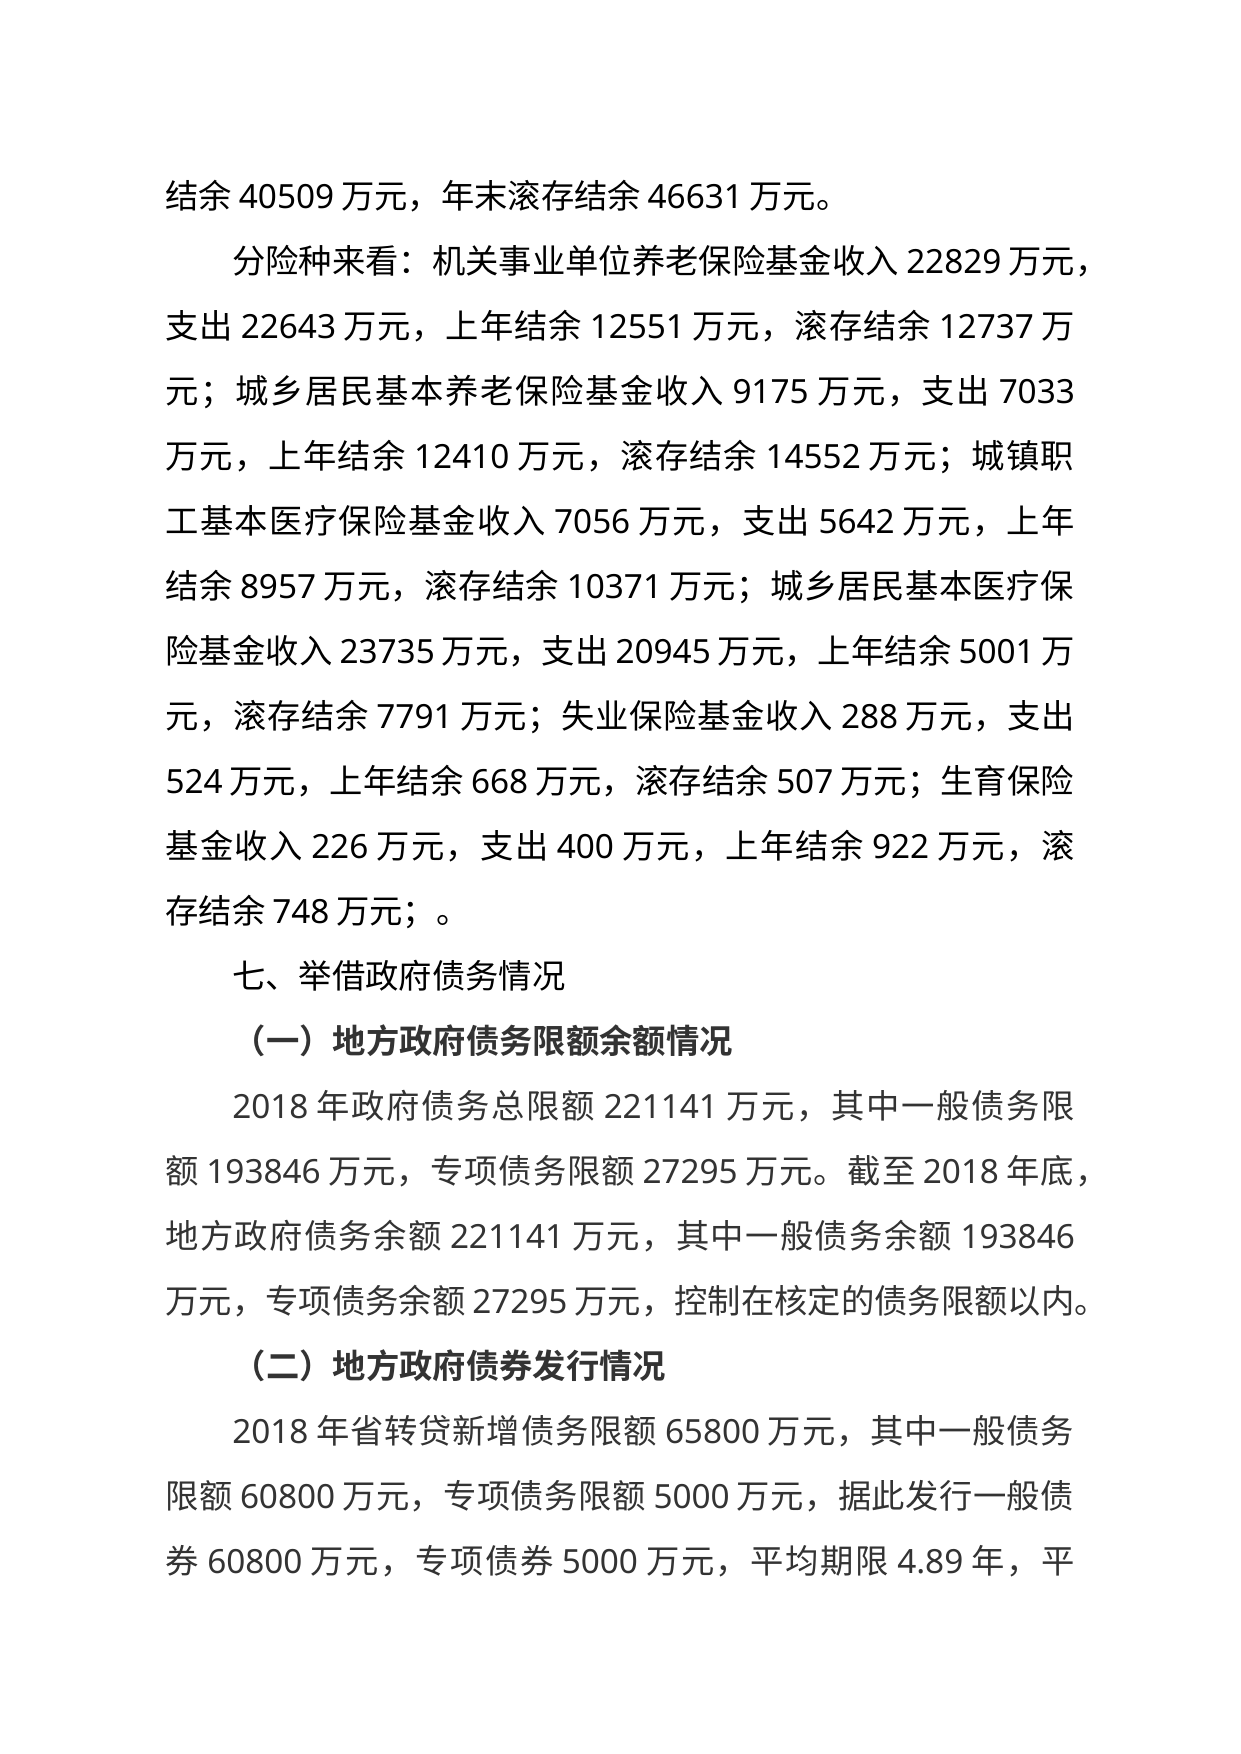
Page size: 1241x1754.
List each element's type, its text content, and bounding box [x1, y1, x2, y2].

list 举借政府债务情况 [165, 942, 1075, 1007]
text （一）地方政府债务限额余额情况 [165, 1007, 1075, 1072]
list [165, 162, 1075, 227]
text 2018年政府债务总限额221141万元，其中一般债务限额193846万元，专项债务限额27295万元。截至2018年底，地方政府债务余额221141万元，其中一般债务余额193846万元，专项债务余额27295万元，控制在核定的债务限额以内。 [165, 1258, 1075, 1332]
text 2018年政府债务总限额221141万元，其中一般债务限额193846万元，专项债务限额27295万元。截至2018年底，地方政府债务余额221141万元，其中一般债务余额193846万元，专项债务余额27295万元，控制在核定的债务限额以内。 [165, 1072, 1075, 1213]
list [165, 1397, 1075, 1592]
list 分险种来看：机关事业单位养老保险基金收入22829万元，支出22643万元，上年结余12551万元，滚存结余12737万元；城乡居民基本养老保险基金收入9175万元，支出7033万元，上年结余12410万元，滚存结余14552万元；城镇职工基本医疗保险基金收入7056万元，支出5642万元，上年结余8957万元，滚存结余10371万元；城乡居民基本医疗保险基金收入23735万元，支出20945万元，上年结余5001万元，滚存结余7791万元；失业保险基金收入288万元，支出524万元，上年结余668万元，滚存结余507万元；生育保险基金收入226万元，支出400万元，上年结余922万元，滚存结余748万元；。 [165, 227, 1075, 942]
list 地方政府债券发行情况 [165, 1332, 1075, 1397]
